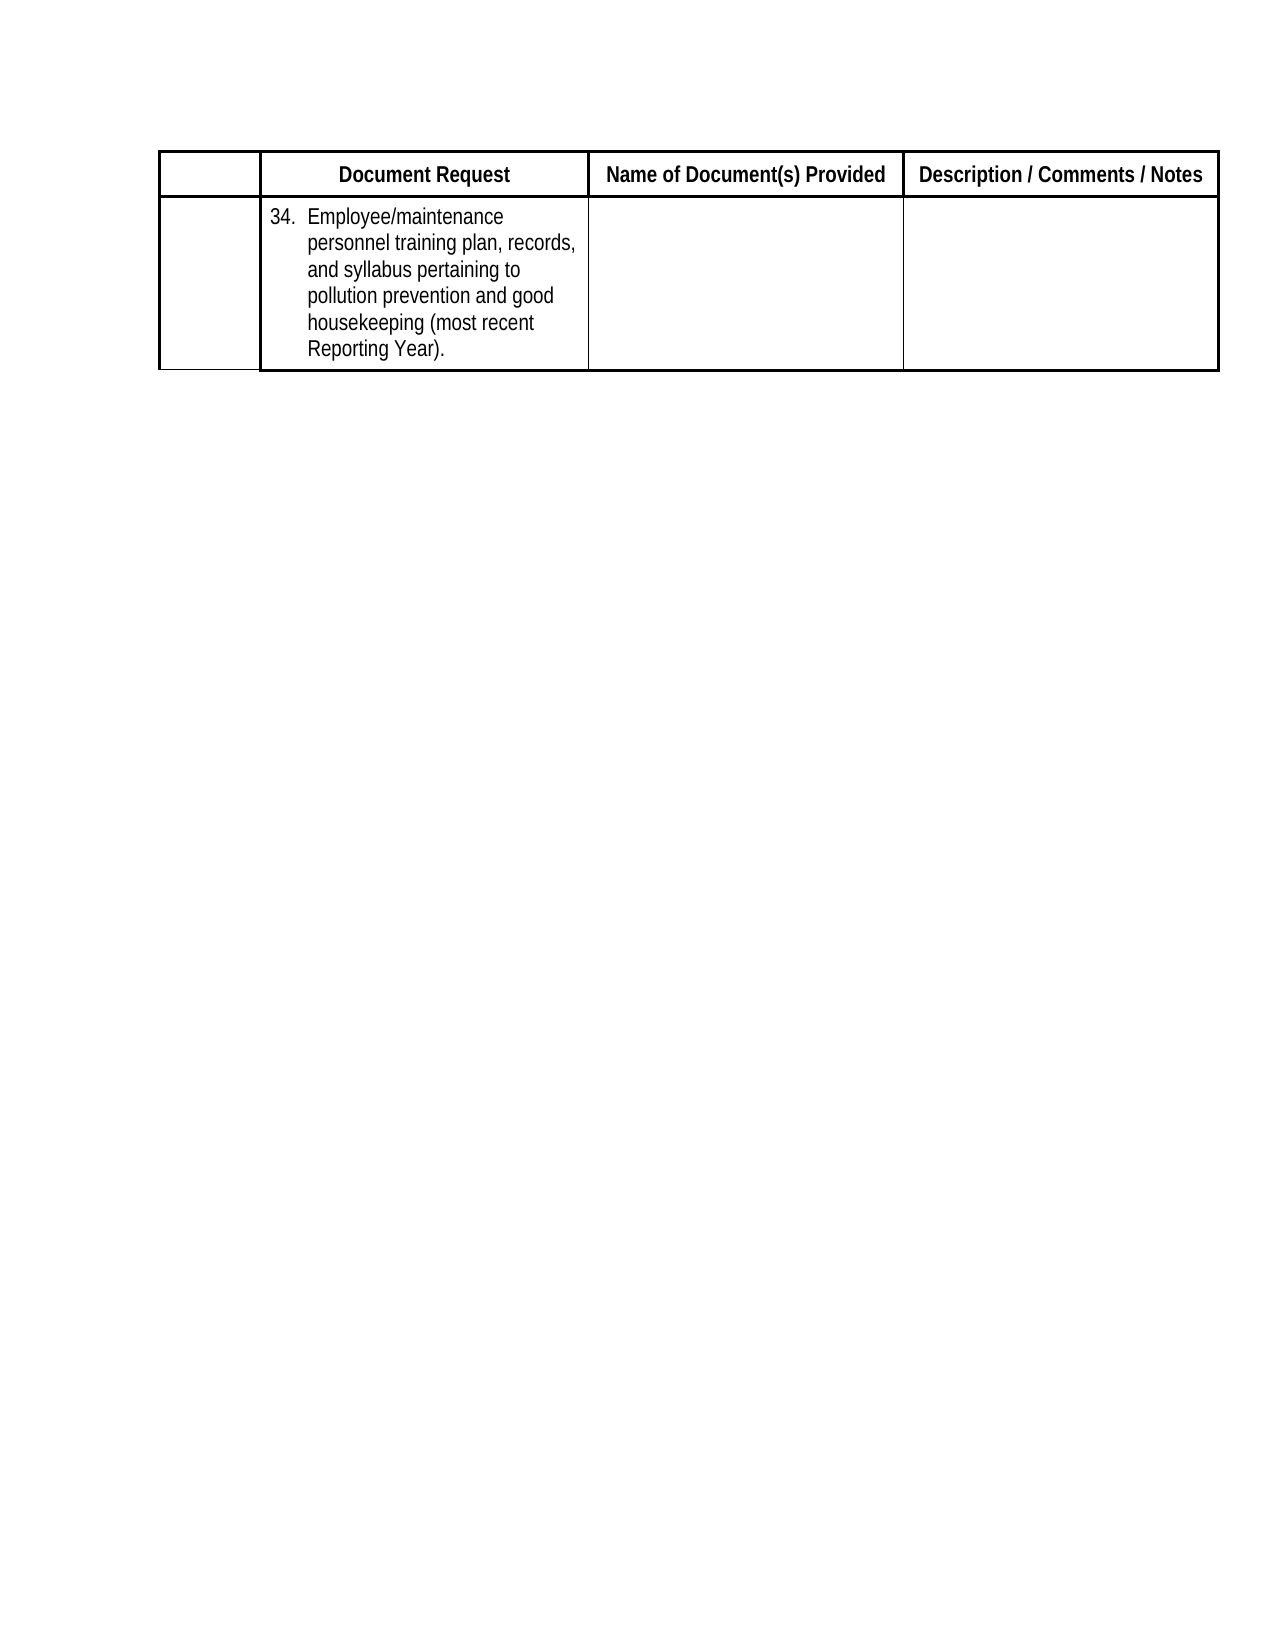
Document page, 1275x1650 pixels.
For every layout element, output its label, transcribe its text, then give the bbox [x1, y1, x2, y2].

table_header [161, 153, 259, 194]
table_header Name of Document(s) Provided [590, 153, 902, 194]
table_cell [904, 198, 1217, 369]
table_cell [589, 198, 903, 369]
table_header Document Request [262, 153, 587, 194]
table_cell Employee/maintenance personnel training plan, records, and syllabus pertaining to pollution prevention and good housekeeping (most recent Reporting Year). [262, 198, 588, 369]
table_header Description / Comments / Notes [905, 153, 1217, 194]
